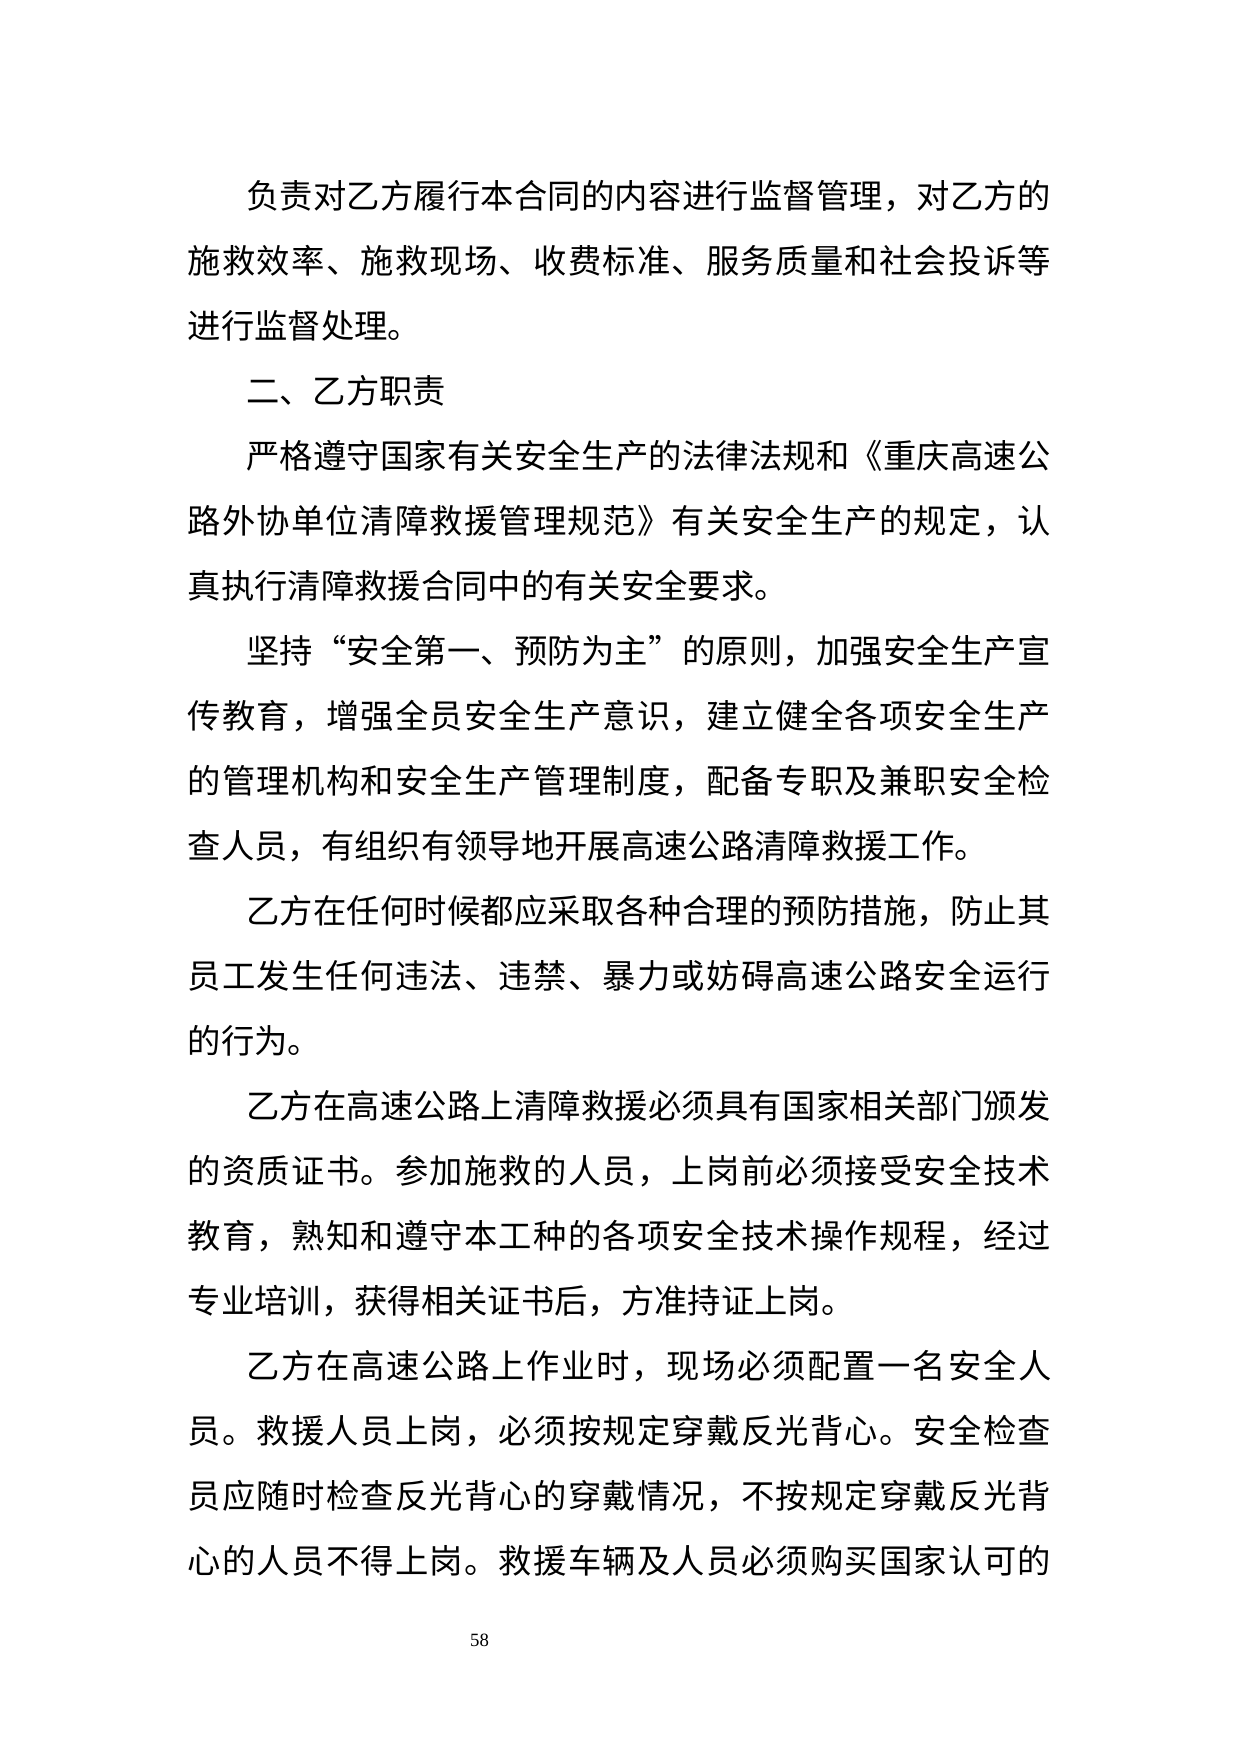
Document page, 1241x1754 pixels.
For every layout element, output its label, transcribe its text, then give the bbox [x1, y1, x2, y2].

text 乙方在任何时候都应采取各种合理的预防措施，防止其员工发生任何违法、违禁、暴力或妨碍高速公路安全运行的行为。 [187, 877, 1053, 1072]
text 负责对乙方履行本合同的内容进行监督管理，对乙方的施救效率、施救现场、收费标准、服务质量和社会投诉等进行监督处理。 [187, 162, 1053, 357]
text 坚持“安全第一、预防为主”的原则，加强安全生产宣传教育，增强全员安全生产意识，建立健全各项安全生产的管理机构和安全生产管理制度，配备专职及兼职安全检查人员，有组织有领导地开展高速公路清障救援工作。 [187, 617, 1053, 877]
text 乙方在高速公路上清障救援必须具有国家相关部门颁发的资质证书。参加施救的人员，上岗前必须接受安全技术教育，熟知和遵守本工种的各项安全技术操作规程，经过专业培训，获得相关证书后，方准持证上岗。 [187, 1072, 1053, 1332]
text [187, 1332, 1053, 1592]
text 二、乙方职责 [187, 357, 1053, 422]
text 严格遵守国家有关安全生产的法律法规和《重庆高速公路外协单位清障救援管理规范》有关安全生产的规定，认真执行清障救援合同中的有关安全要求。 [187, 422, 1053, 617]
